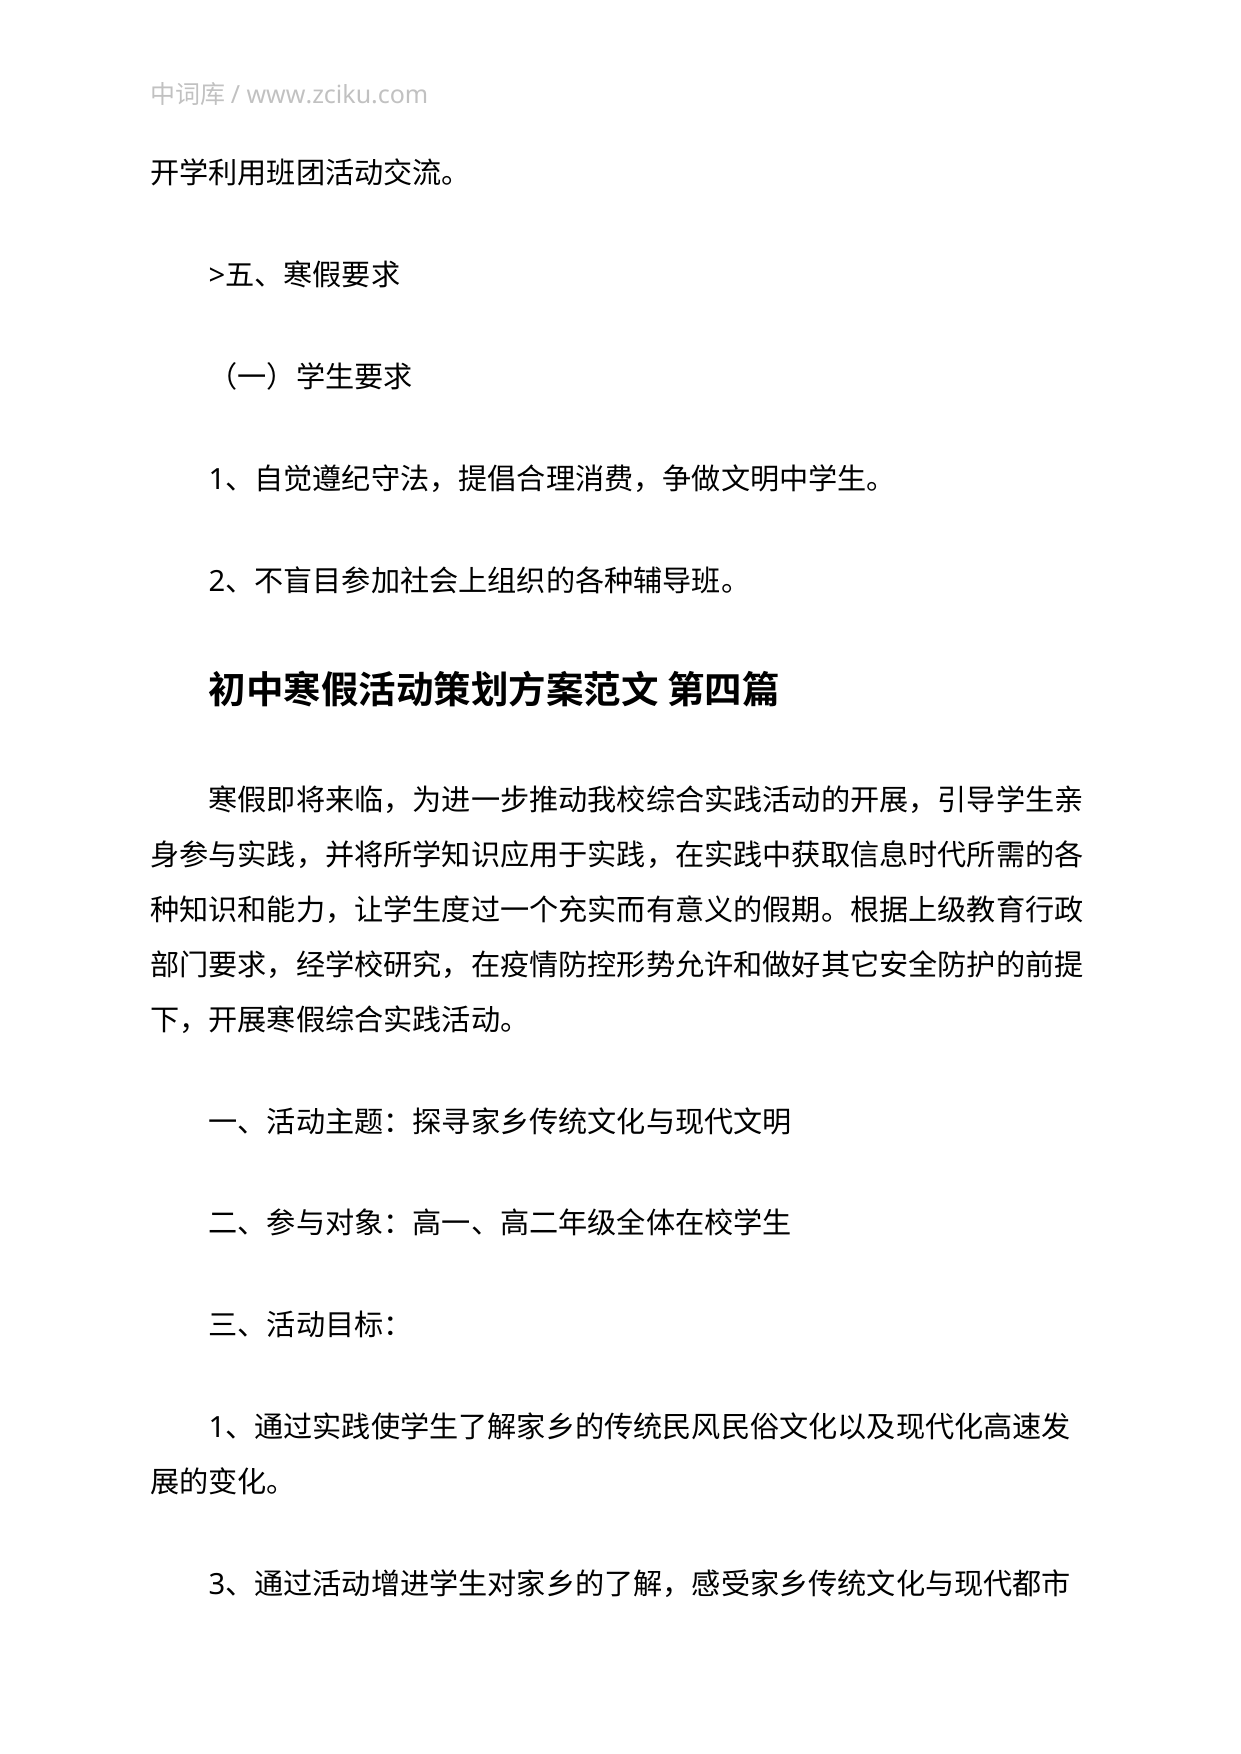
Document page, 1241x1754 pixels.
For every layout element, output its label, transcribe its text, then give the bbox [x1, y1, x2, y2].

text >五、寒假要求 [150, 252, 1090, 294]
text 1、自觉遵纪守法，提倡合理消费，争做文明中学生。 [150, 456, 1090, 498]
text 1、通过实践使学生了解家乡的传统民风民俗文化以及现代化高速发展的变化。 [150, 1403, 1090, 1501]
text 一、活动主题：探寻家乡传统文化与现代文明 [150, 1098, 1090, 1141]
text （一）学生要求 [150, 354, 1090, 396]
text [150, 150, 1090, 192]
text 二、参与对象：高一、高二年级全体在校学生 [150, 1200, 1090, 1242]
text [150, 1560, 1090, 1603]
text 寒假即将来临，为进一步推动我校综合实践活动的开展，引导学生亲身参与实践，并将所学知识应用于实践，在实践中获取信息时代所需的各种知识和能力，让学生度过一个充实而有意义的假期。根据上级教育行政部门要求，经学校研究，在疫情防控形势允许和做好其它安全防护的前提下，开展寒假综合实践活动。 [150, 777, 1090, 1039]
text 三、活动目标： [150, 1302, 1090, 1344]
text 2、不盲目参加社会上组织的各种辅导班。 [150, 557, 1090, 600]
text 初中寒假活动策划方案范文 第四篇 [150, 659, 1090, 714]
